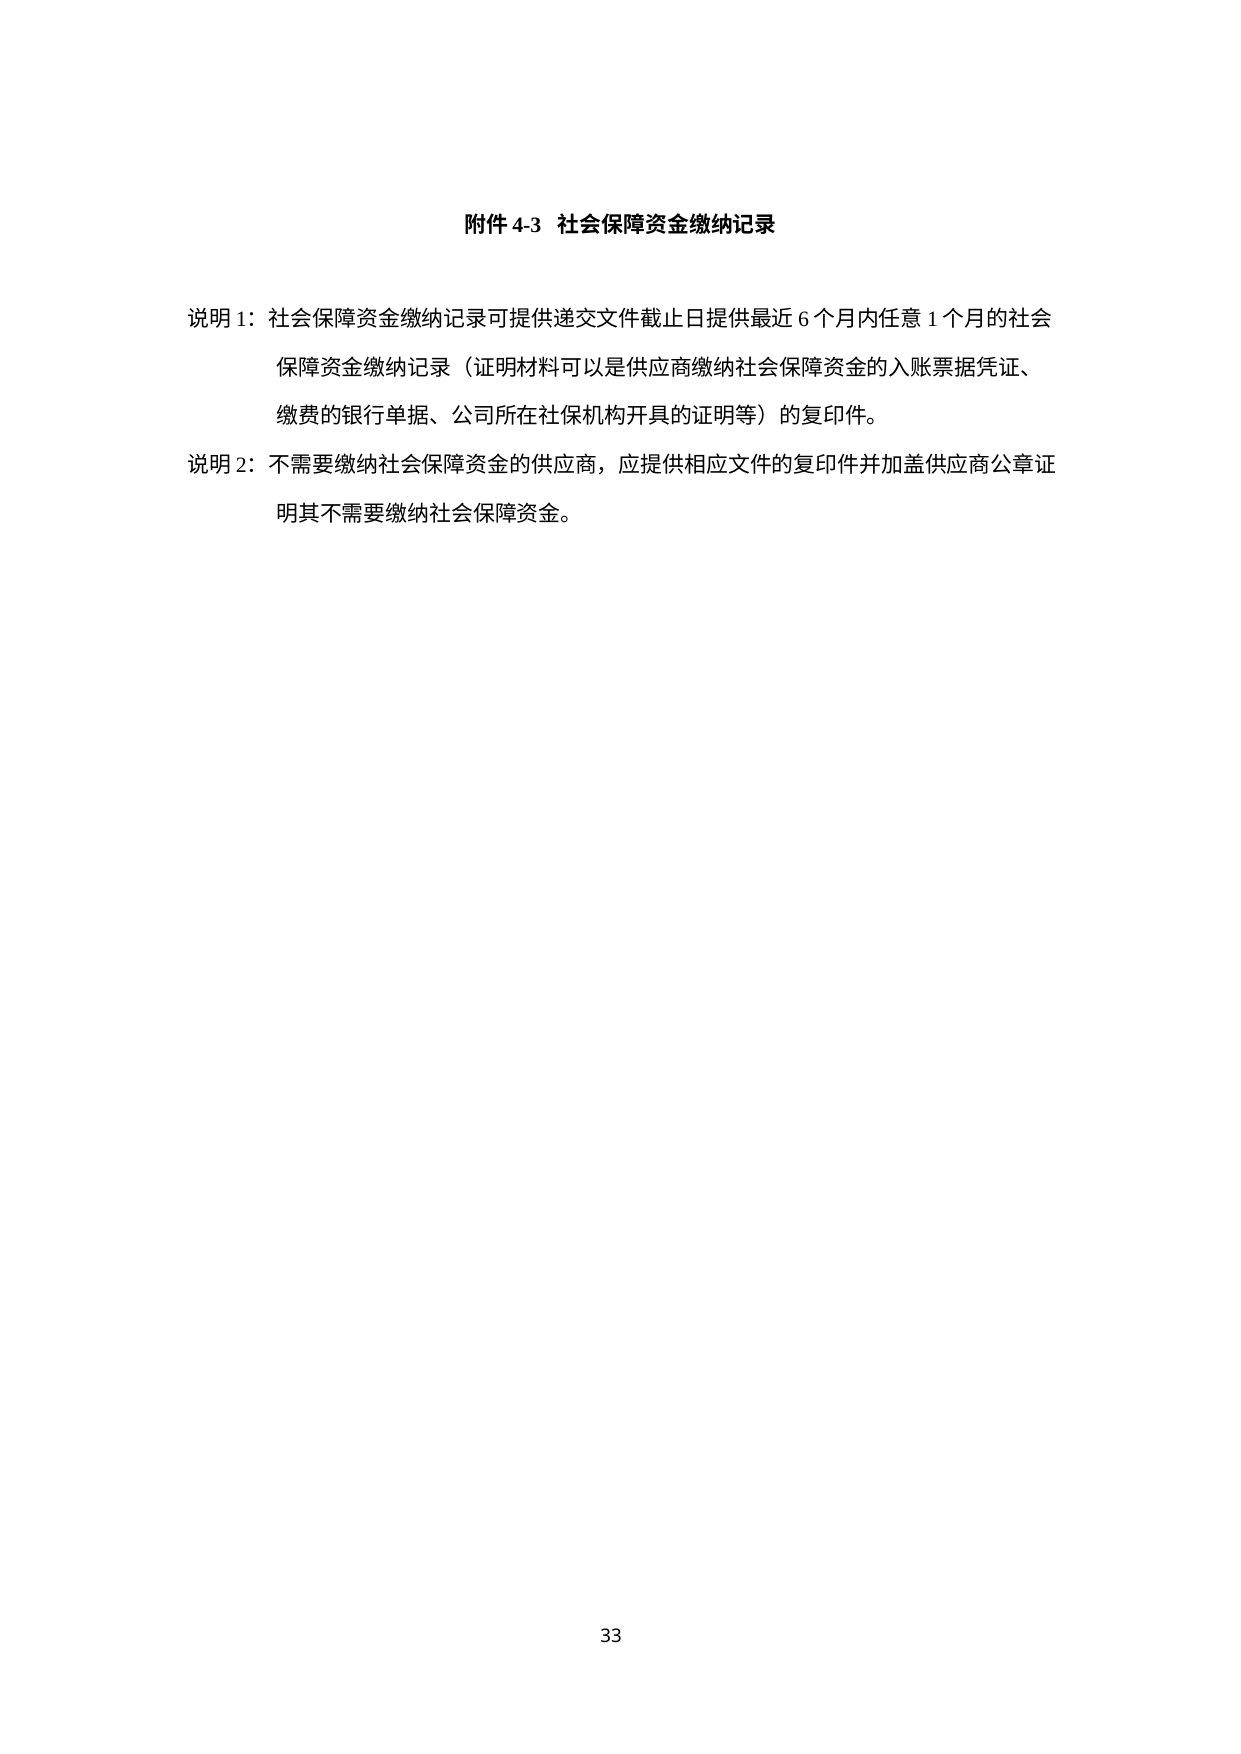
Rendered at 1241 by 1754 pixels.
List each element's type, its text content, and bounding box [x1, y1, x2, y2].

text 说明1：社会保障资金缴纳记录可提供递交文件截止日提供最近6个月内任意1个月的社会保障资金缴纳记录（证明材料可以是供应商缴纳社会保障资金的入账票据凭证、缴费的银行单据、公司所在社保机构开具的证明等）的复印件。 [187, 301, 1059, 431]
text 附件4-3 社会保障资金缴纳记录 [187, 207, 1053, 239]
text 说明2：不需要缴纳社会保障资金的供应商，应提供相应文件的复印件并加盖供应商公章证明其不需要缴纳社会保障资金。 [187, 446, 1059, 528]
